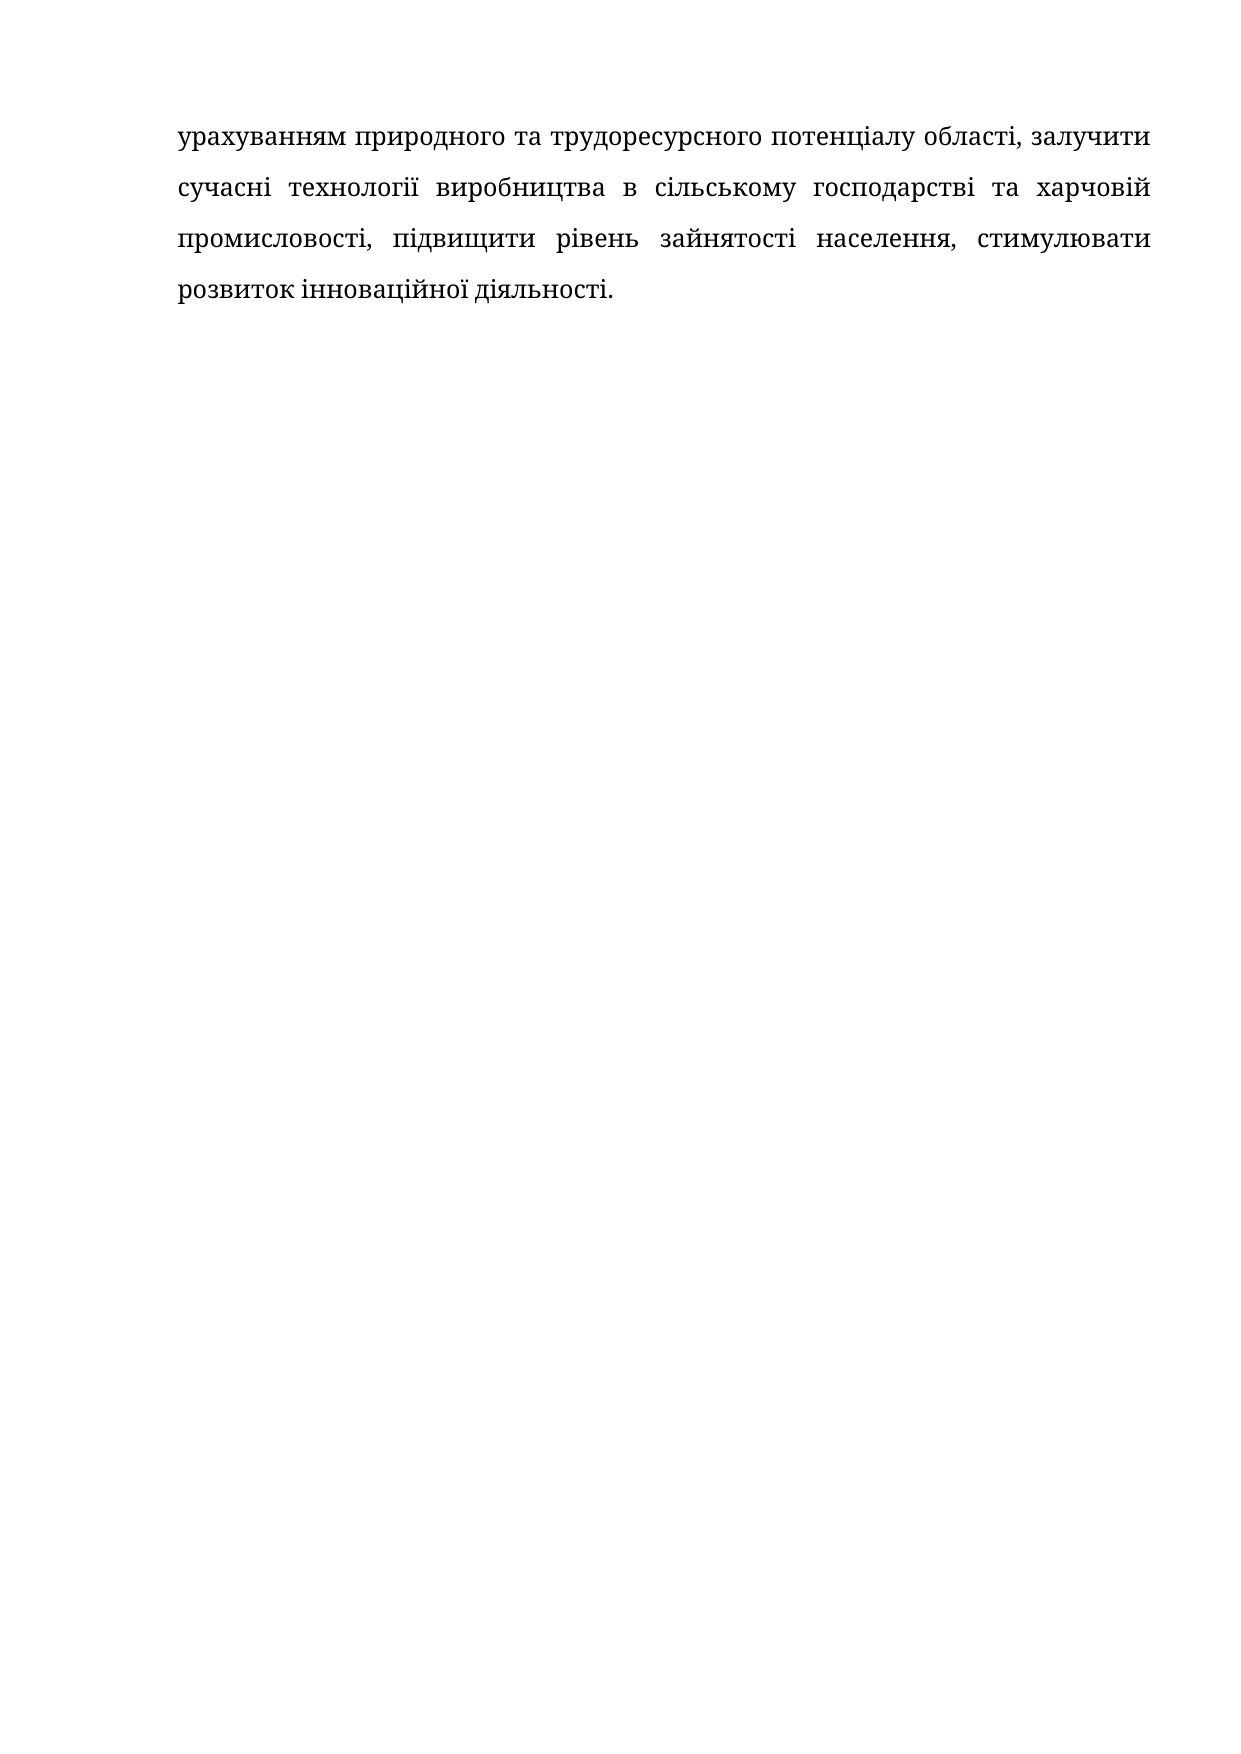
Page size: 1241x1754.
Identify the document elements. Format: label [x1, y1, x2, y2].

text [177, 118, 1152, 305]
